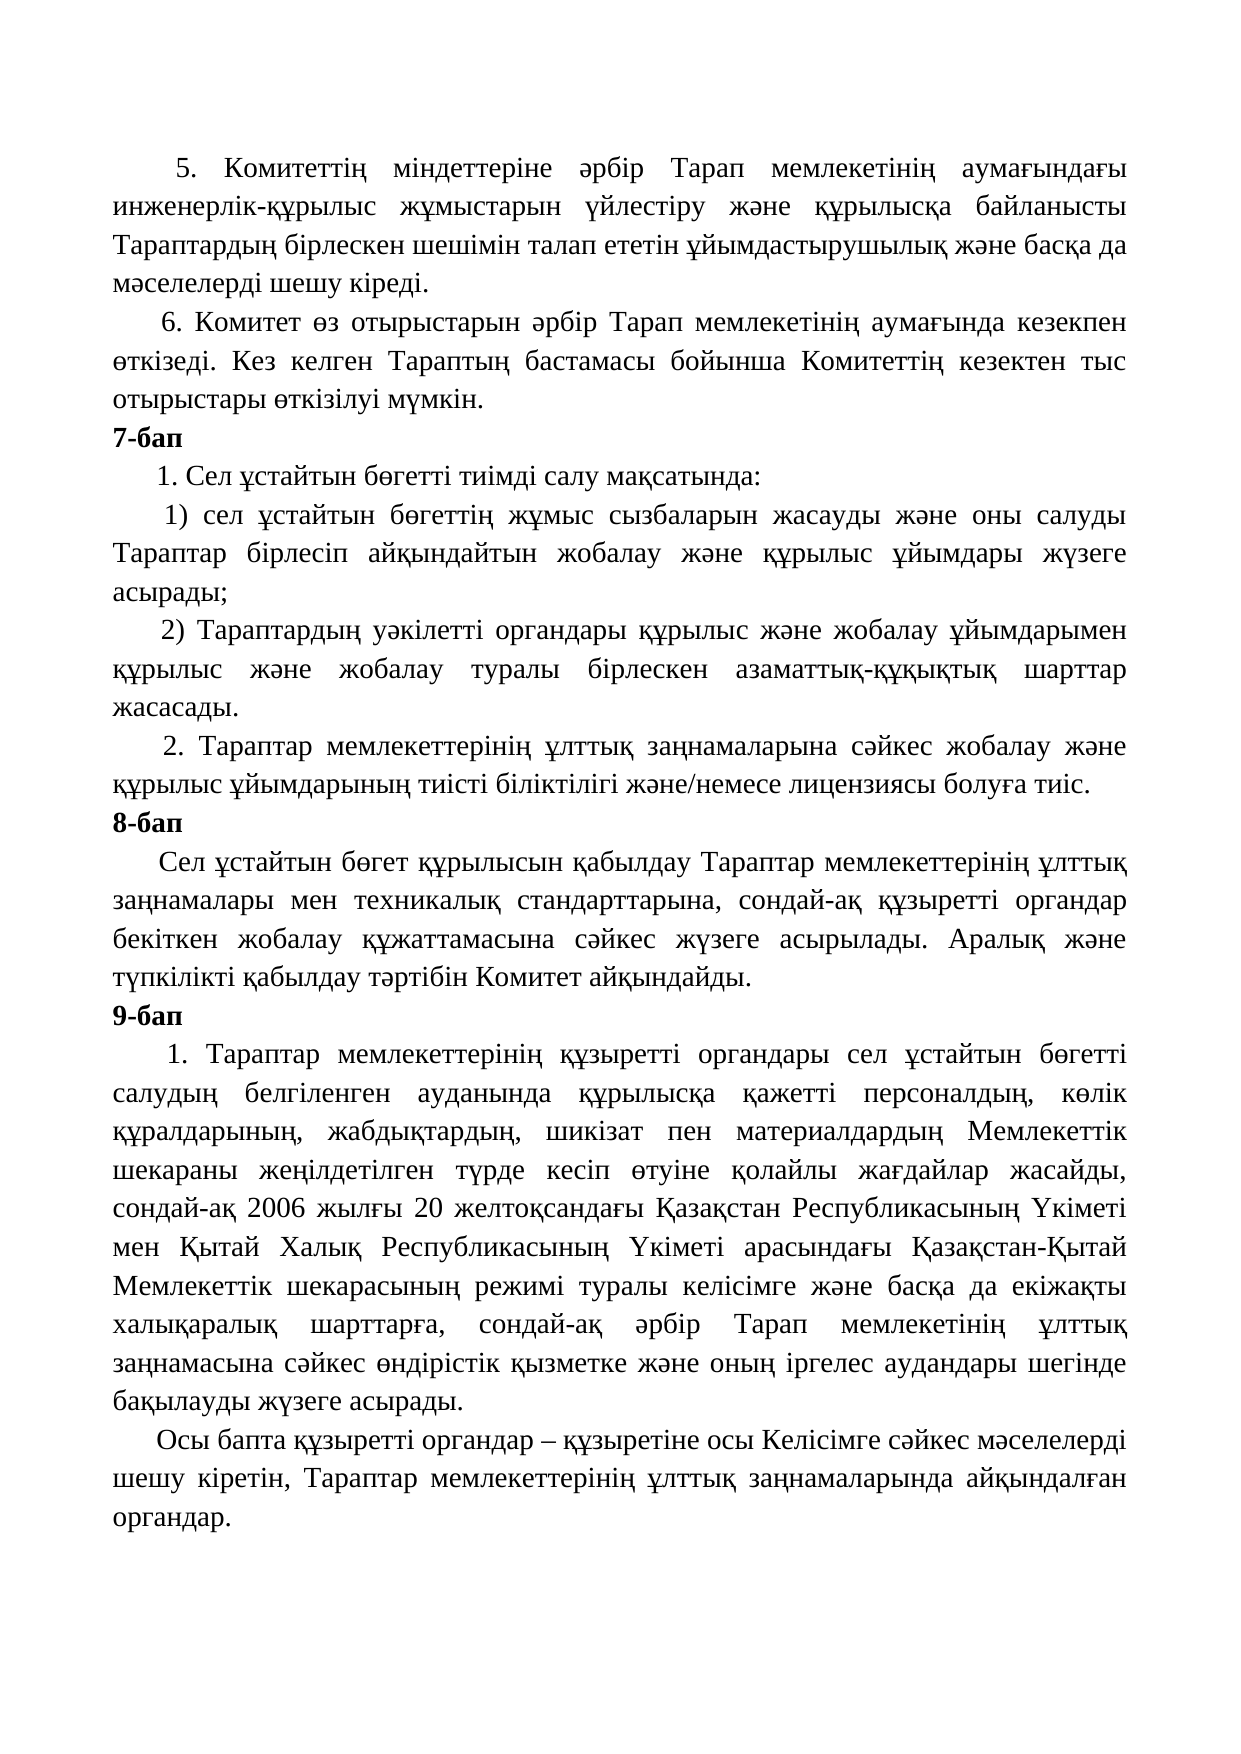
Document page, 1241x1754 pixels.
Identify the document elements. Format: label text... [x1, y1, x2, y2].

text 8-бап [112, 805, 1128, 839]
text Сел ұстайтын бөгет құрылысын қабылдау Тараптар мемлекеттерінің ұлттық заңнамалары мен техникалық стандарттарына, сондай-ақ құзыретті органдар бекіткен жобалау құжаттамасына сәйкес жүзеге асырылады. Аралық және түпкілікті қабылдау тәртібін Комитет айқындайды. [112, 844, 1128, 993]
text 2. Тараптар мемлекеттерінің ұлттық заңнамаларына сәйкес жобалау және құрылыс ұйымдарының тиісті біліктілігі және/немесе лицензиясы болуға тиіс. [112, 728, 1128, 800]
text Осы бапта құзыретті органдар – құзыретіне осы Келісімге сәйкес мәселелерді шешу кіретін, Тараптар мемлекеттерінің ұлттық заңнамаларында айқындалған органдар. [112, 1422, 1128, 1532]
text 7-бап [112, 420, 1128, 453]
text 9-бап [112, 998, 1128, 1031]
text 1. Сел ұстайтын бөгетті тиімді салу мақсатында: [112, 458, 1128, 492]
text 6. Комитет өз отырыстарын әрбір Тарап мемлекетінің аумағында кезекпен өткізеді. Кез келген Тараптың бастамасы бойынша Комитеттің кезектен тыс отырыстары өткізілуі мүмкін. [112, 304, 1128, 415]
text 5. Комитеттің міндеттеріне әрбір Тарап мемлекетінің аумағындағы инженерлік-құрылыс жұмыстарын үйлестіру және құрылысқа байланысты Тараптардың бірлескен шешімін талап ететін ұйымдастырушылық және басқа да мәселелерді шешу кіреді. [112, 150, 1128, 299]
text 1) сел ұстайтын бөгеттің жұмыс сызбаларын жасауды және оны салуды Тараптар бірлесіп айқындайтын жобалау және құрылыс ұйымдары жүзеге асырады; [112, 497, 1128, 607]
text 1. Тараптар мемлекеттерінің құзыретті органдары сел ұстайтын бөгетті салудың белгіленген ауданында құрылысқа қажетті персоналдың, көлік құралдарының, жабдықтардың, шикізат пен материалдардың Мемлекеттік шекараны жеңілдетілген түрде кесіп өтуіне қолайлы жағдайлар жасайды, сондай-ақ 2006 жылғы 20 желтоқсандағы Қазақстан Республикасының Үкіметі мен Қытай Халық Республикасының Үкіметі арасындағы Қазақстан-Қытай Мемлекеттік шекарасының режимі туралы келісімге және басқа да екіжақты халықаралық шарттарға, сондай-ақ әрбір Тарап мемлекетінің ұлттық заңнамасына сәйкес өндірістік қызметке және оның іргелес аудандары шегінде бақылауды жүзеге асырады. [112, 1036, 1128, 1417]
text 2) Тараптардың уәкілетті органдары құрылыс және жобалау ұйымдарымен құрылыс және жобалау туралы бірлескен азаматтық-құқықтық шарттар жасасады. [112, 612, 1128, 723]
